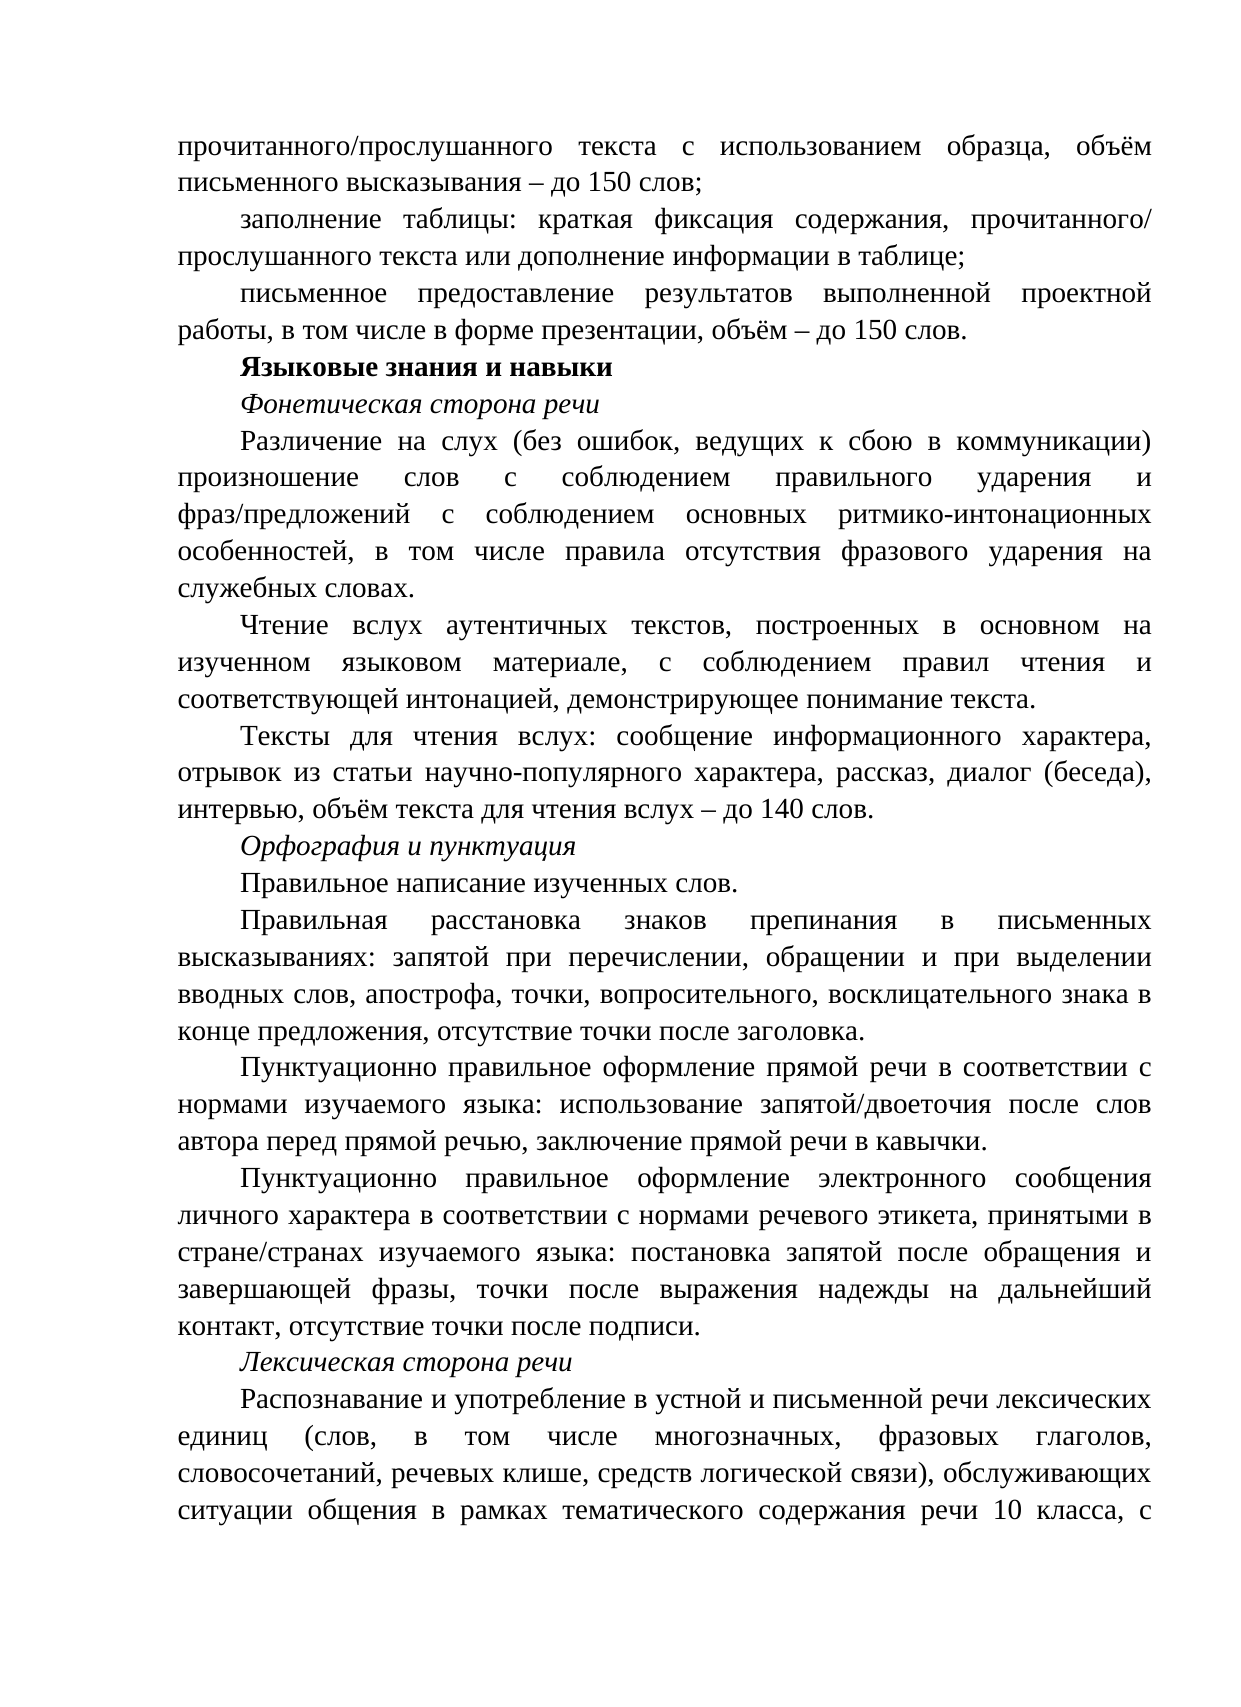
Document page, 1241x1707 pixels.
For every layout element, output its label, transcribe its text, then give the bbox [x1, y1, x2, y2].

text Лексическая сторона речи [177, 1344, 1152, 1378]
text Языковые знания и навыки [177, 349, 1152, 382]
text Фонетическая сторона речи [177, 386, 1152, 419]
text письменное предоставление результатов выполненной проектной работы, в том числе в форме презентации, объём – до 150 слов. [177, 275, 1152, 346]
text Различение на слух (без ошибок, ведущих к сбою в коммуникации) произношение слов с соблюдением правильного ударения и фраз/предложений с соблюдением основных ритмико-интонационных особенностей, в том числе правила отсутствия фразового ударения на служебных словах. [177, 423, 1152, 604]
text Чтение вслух аутентичных текстов, построенных в основном на изученном языковом материале, с соблюдением правил чтения и соответствующей интонацией, демонстрирующее понимание текста. [177, 607, 1152, 714]
text заполнение таблицы: краткая фиксация содержания, прочитанного/ прослушанного текста или дополнение информации в таблице; [177, 201, 1152, 272]
text Правильная расстановка знаков препинания в письменных высказываниях: запятой при перечислении, обращении и при выделении вводных слов, апострофа, точки, вопросительного, восклицательного знака в конце предложения, отсутствие точки после заголовка. [177, 902, 1152, 1046]
text Тексты для чтения вслух: сообщение информационного характера, отрывок из статьи научно-популярного характера, рассказ, диалог (беседа), интервью, объём текста для чтения вслух – до 140 слов. [177, 718, 1152, 825]
text Правильное написание изученных слов. [177, 865, 1152, 899]
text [177, 128, 1152, 198]
text Пунктуационно правильное оформление электронного сообщения личного характера в соответствии с нормами речевого этикета, принятыми в стране/странах изучаемого языка: постановка запятой после обращения и завершающей фразы, точки после выражения надежды на дальнейший контакт, отсутствие точки после подписи. [177, 1160, 1152, 1341]
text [177, 1381, 1152, 1526]
text Пунктуационно правильное оформление прямой речи в соответствии с нормами изучаемого языка: использование запятой/двоеточия после слов автора перед прямой речью, заключение прямой речи в кавычки. [177, 1049, 1152, 1157]
text Орфография и пунктуация [177, 828, 1152, 862]
